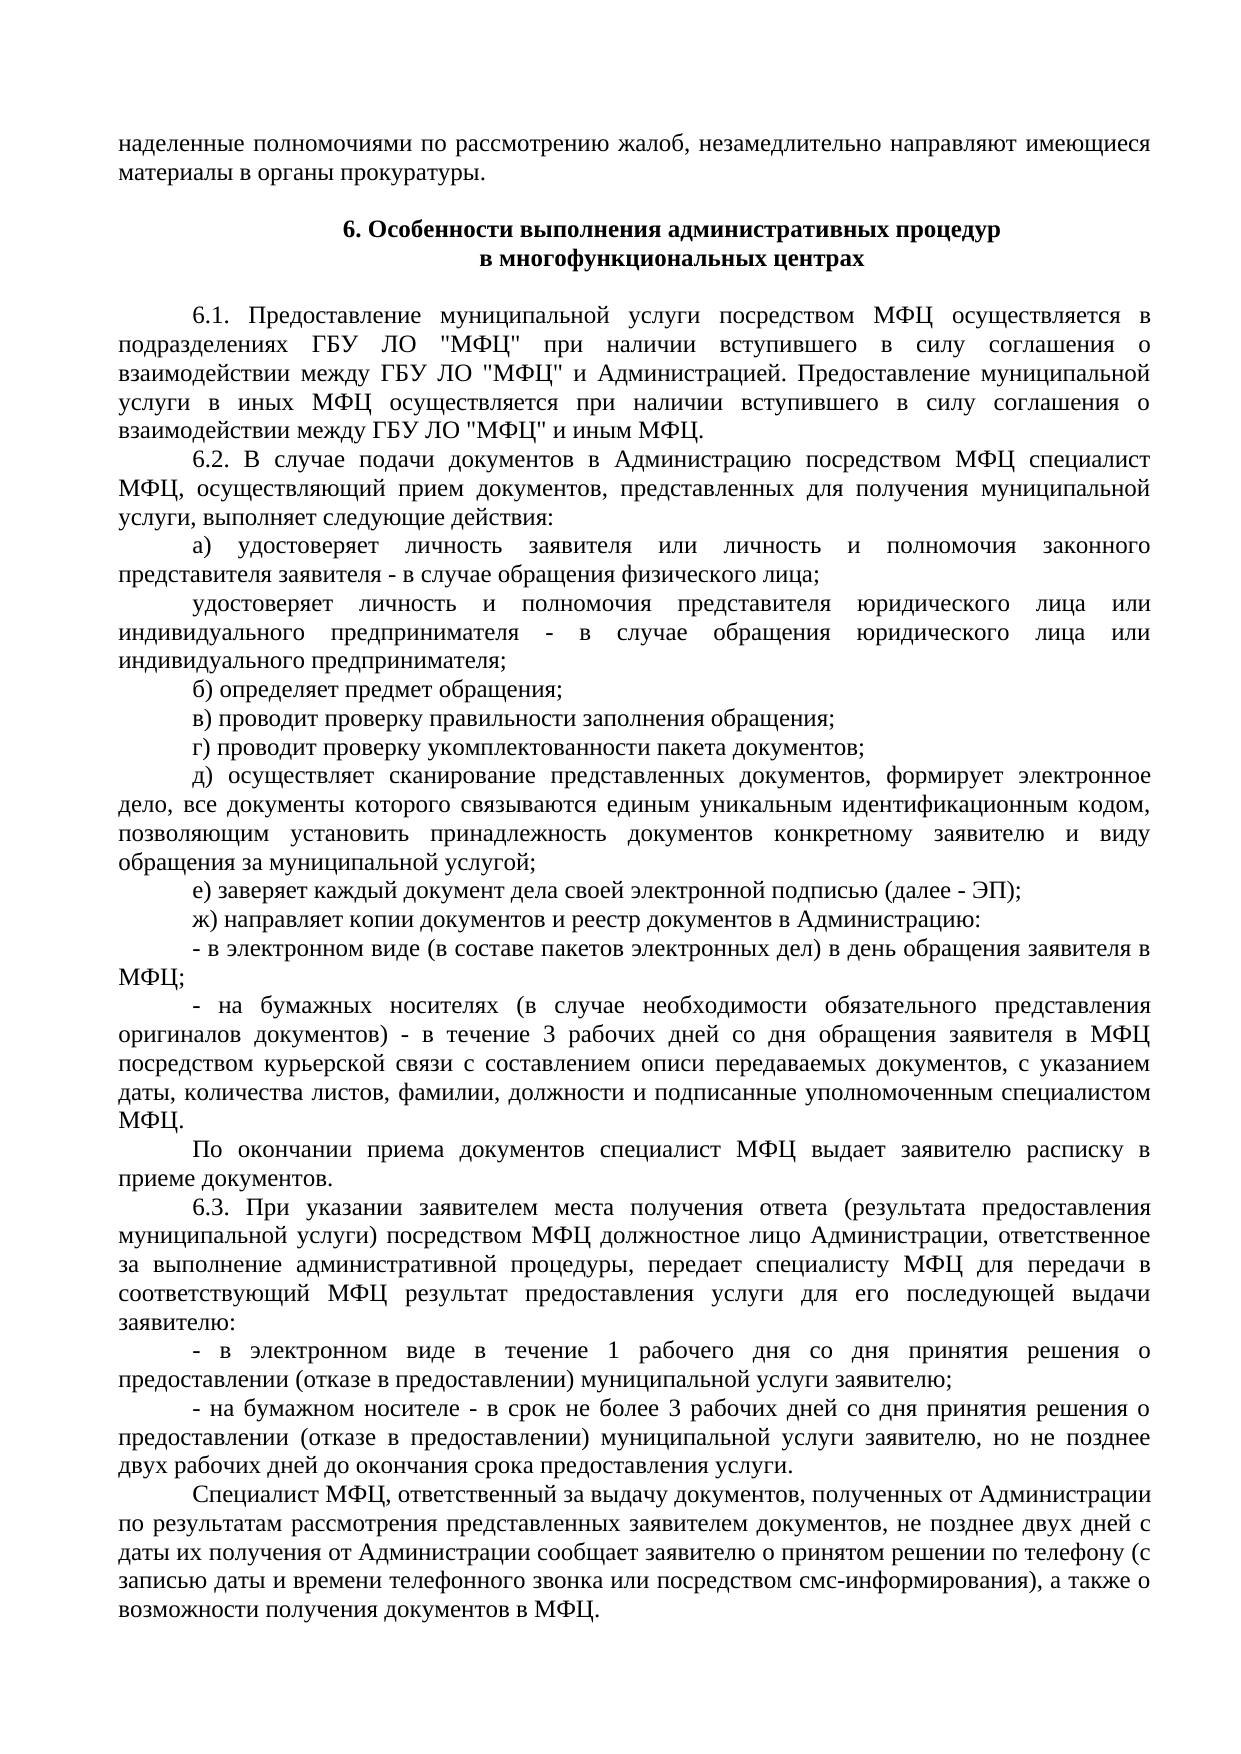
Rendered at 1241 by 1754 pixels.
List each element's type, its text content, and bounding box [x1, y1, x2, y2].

text Специалист МФЦ, ответственный за выдачу документов, полученных от Администрации по результатам рассмотрения представленных заявителем документов, не позднее двух дней с даты их получения от Администрации сообщает заявителю о принятом решении по телефону (с записью даты и времени телефонного звонка или посредством смс-информирования), а также о возможности получения документов в МФЦ. [118, 1479, 1152, 1623]
text - на бумажных носителях (в случае необходимости обязательного представления оригиналов документов) - в течение 3 рабочих дней со дня обращения заявителя в МФЦ посредством курьерской связи с составлением описи передаваемых документов, с указанием даты, количества листов, фамилии, должности и подписанные уполномоченным специалистом МФЦ. [118, 991, 1152, 1134]
text д) осуществляет сканирование представленных документов, формирует электронное дело, все документы которого связываются единым уникальным идентификационным кодом, позволяющим установить принадлежность документов конкретному заявителю и виду обращения за муниципальной услугой; [118, 761, 1152, 876]
text 6.1. Предоставление муниципальной услуги посредством МФЦ осуществляется в подразделениях ГБУ ЛО "МФЦ" при наличии вступившего в силу соглашения о взаимодействии между ГБУ ЛО "МФЦ" и Администрацией. Предоставление муниципальной услуги в иных МФЦ осуществляется при наличии вступившего в силу соглашения о взаимодействии между ГБУ ЛО "МФЦ" и иным МФЦ. [118, 301, 1152, 444]
text 6. Особенности выполнения административных процедур [118, 214, 1152, 243]
text ж) направляет копии документов и реестр документов в Администрацию: [118, 904, 1152, 933]
text в многофункциональных центрах [118, 243, 1152, 272]
text По окончании приема документов специалист МФЦ выдает заявителю расписку в приеме документов. [118, 1134, 1152, 1192]
text - в электронном виде (в составе пакетов электронных дел) в день обращения заявителя в МФЦ; [118, 933, 1152, 991]
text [118, 128, 1152, 186]
text удостоверяет личность и полномочия представителя юридического лица или индивидуального предпринимателя - в случае обращения юридического лица или индивидуального предпринимателя; [118, 588, 1152, 674]
text е) заверяет каждый документ дела своей электронной подписью (далее - ЭП); [118, 876, 1152, 904]
text 6.2. В случае подачи документов в Администрацию посредством МФЦ специалист МФЦ, осуществляющий прием документов, представленных для получения муниципальной услуги, выполняет следующие действия: [118, 444, 1152, 531]
text в) проводит проверку правильности заполнения обращения; [118, 703, 1152, 732]
text 6.3. При указании заявителем места получения ответа (результата предоставления муниципальной услуги) посредством МФЦ должностное лицо Администрации, ответственное за выполнение административной процедуры, передает специалисту МФЦ для передачи в соответствующий МФЦ результат предоставления услуги для его последующей выдачи заявителю: [118, 1192, 1152, 1336]
text - в электронном виде в течение 1 рабочего дня со дня принятия решения о предоставлении (отказе в предоставлении) муниципальной услуги заявителю; [118, 1336, 1152, 1393]
text а) удостоверяет личность заявителя или личность и полномочия законного представителя заявителя - в случае обращения физического лица; [118, 531, 1152, 588]
text г) проводит проверку укомплектованности пакета документов; [118, 732, 1152, 761]
text - на бумажном носителе - в срок не более 3 рабочих дней со дня принятия решения о предоставлении (отказе в предоставлении) муниципальной услуги заявителю, но не позднее двух рабочих дней до окончания срока предоставления услуги. [118, 1393, 1152, 1479]
text б) определяет предмет обращения; [118, 674, 1152, 703]
